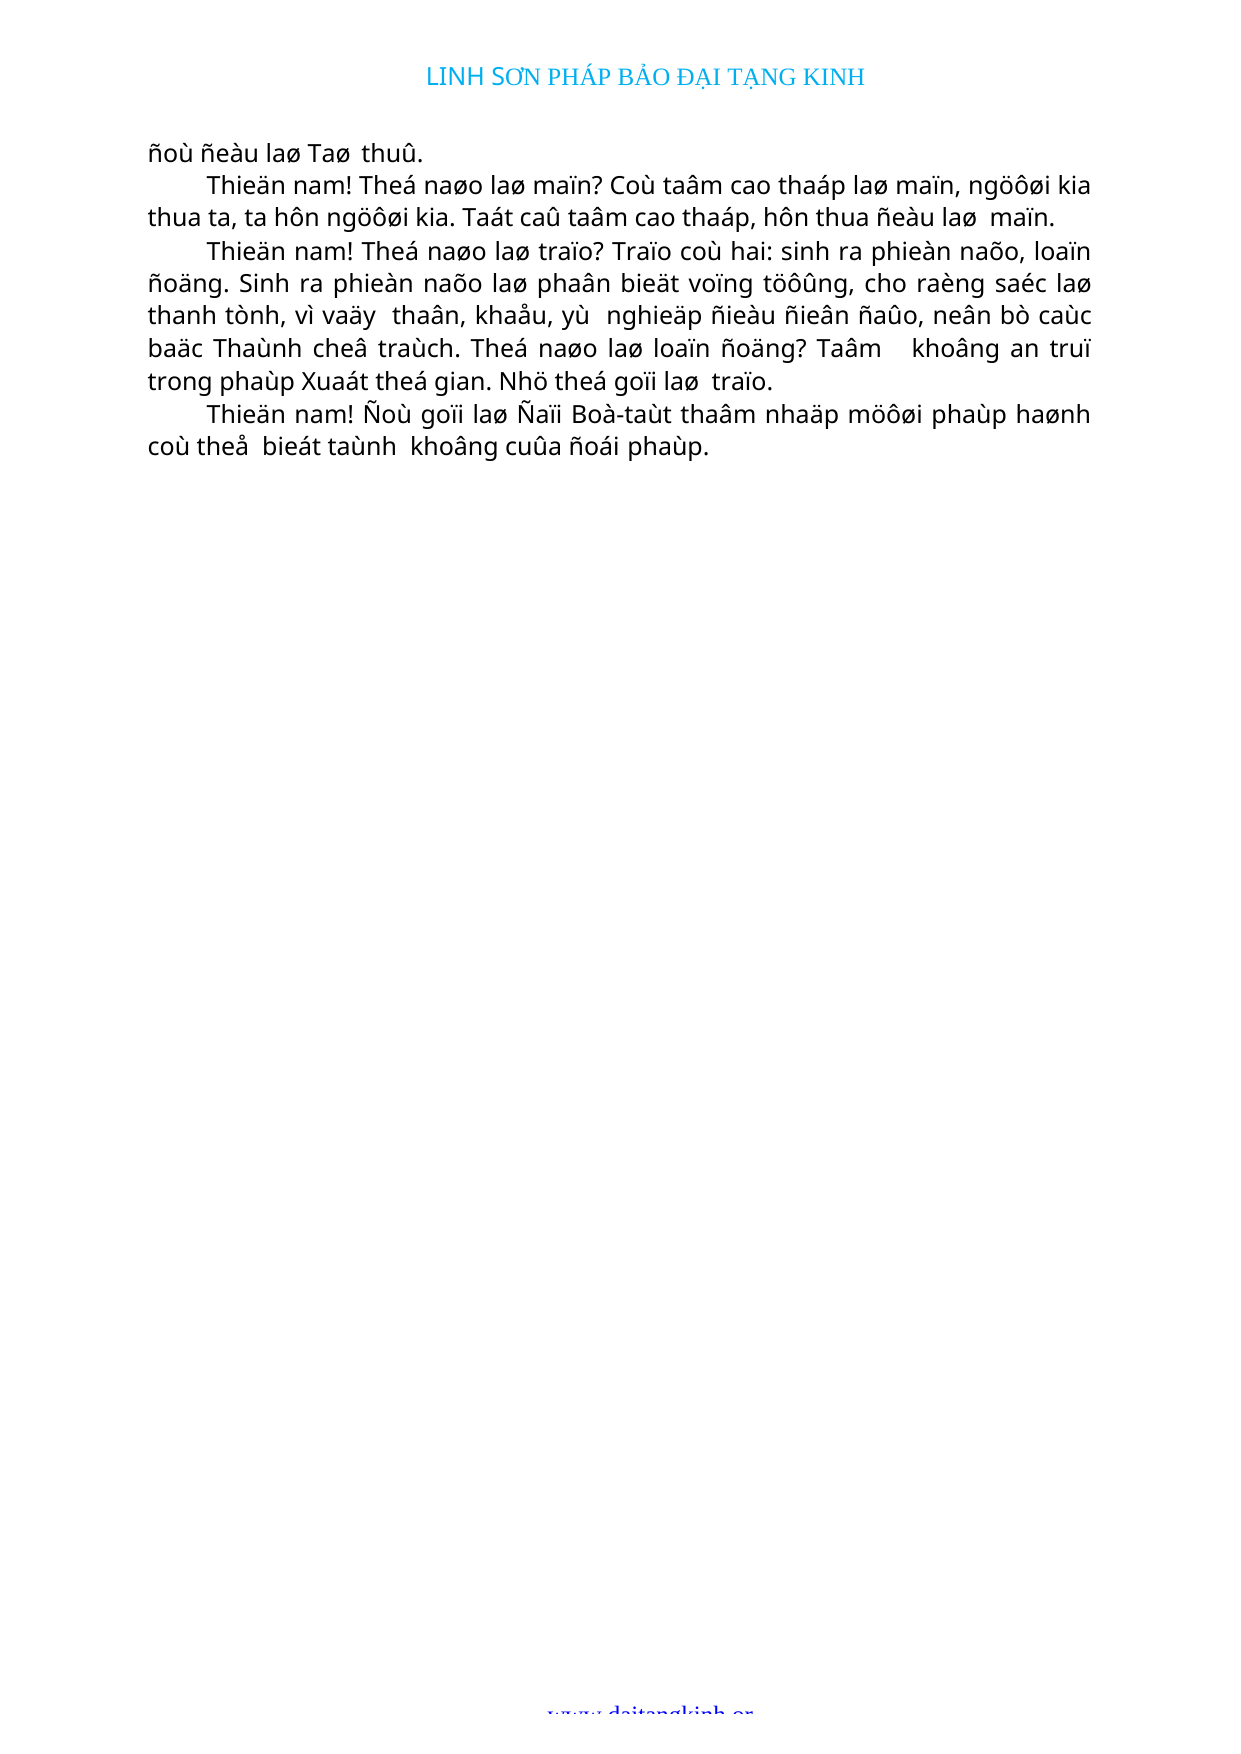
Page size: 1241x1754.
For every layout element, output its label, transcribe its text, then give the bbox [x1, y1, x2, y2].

text Thieän nam! Ñoù goïi laø Ñaïi Boà-taùt thaâm nhaäp möôøi phaùp haønh coù theå bieát taùnh khoâng cuûa ñoái phaùp. [147, 397, 1092, 463]
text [147, 135, 1093, 169]
text Thieän nam! Theá naøo laø traïo? Traïo coù hai: sinh ra phieàn naõo, loaïn ñoäng. Sinh ra phieàn naõo laø phaân bieät voïng töôûng, cho raèng saéc laø thanh tònh, vì vaäy thaân, khaåu, yù nghieäp ñieàu ñieân ñaûo, neân bò caùc baäc Thaùnh cheâ traùch. Theá naøo laø loaïn ñoäng? Taâm khoâng an truï trong phaùp Xuaát theá gian. Nhö theá goïi laø traïo. [147, 234, 1093, 397]
text Thieän nam! Theá naøo laø maïn? Coù taâm cao thaáp laø maïn, ngöôøi kia thua ta, ta hôn ngöôøi kia. Taát caû taâm cao thaáp, hôn thua ñeàu laø maïn. [147, 169, 1093, 234]
